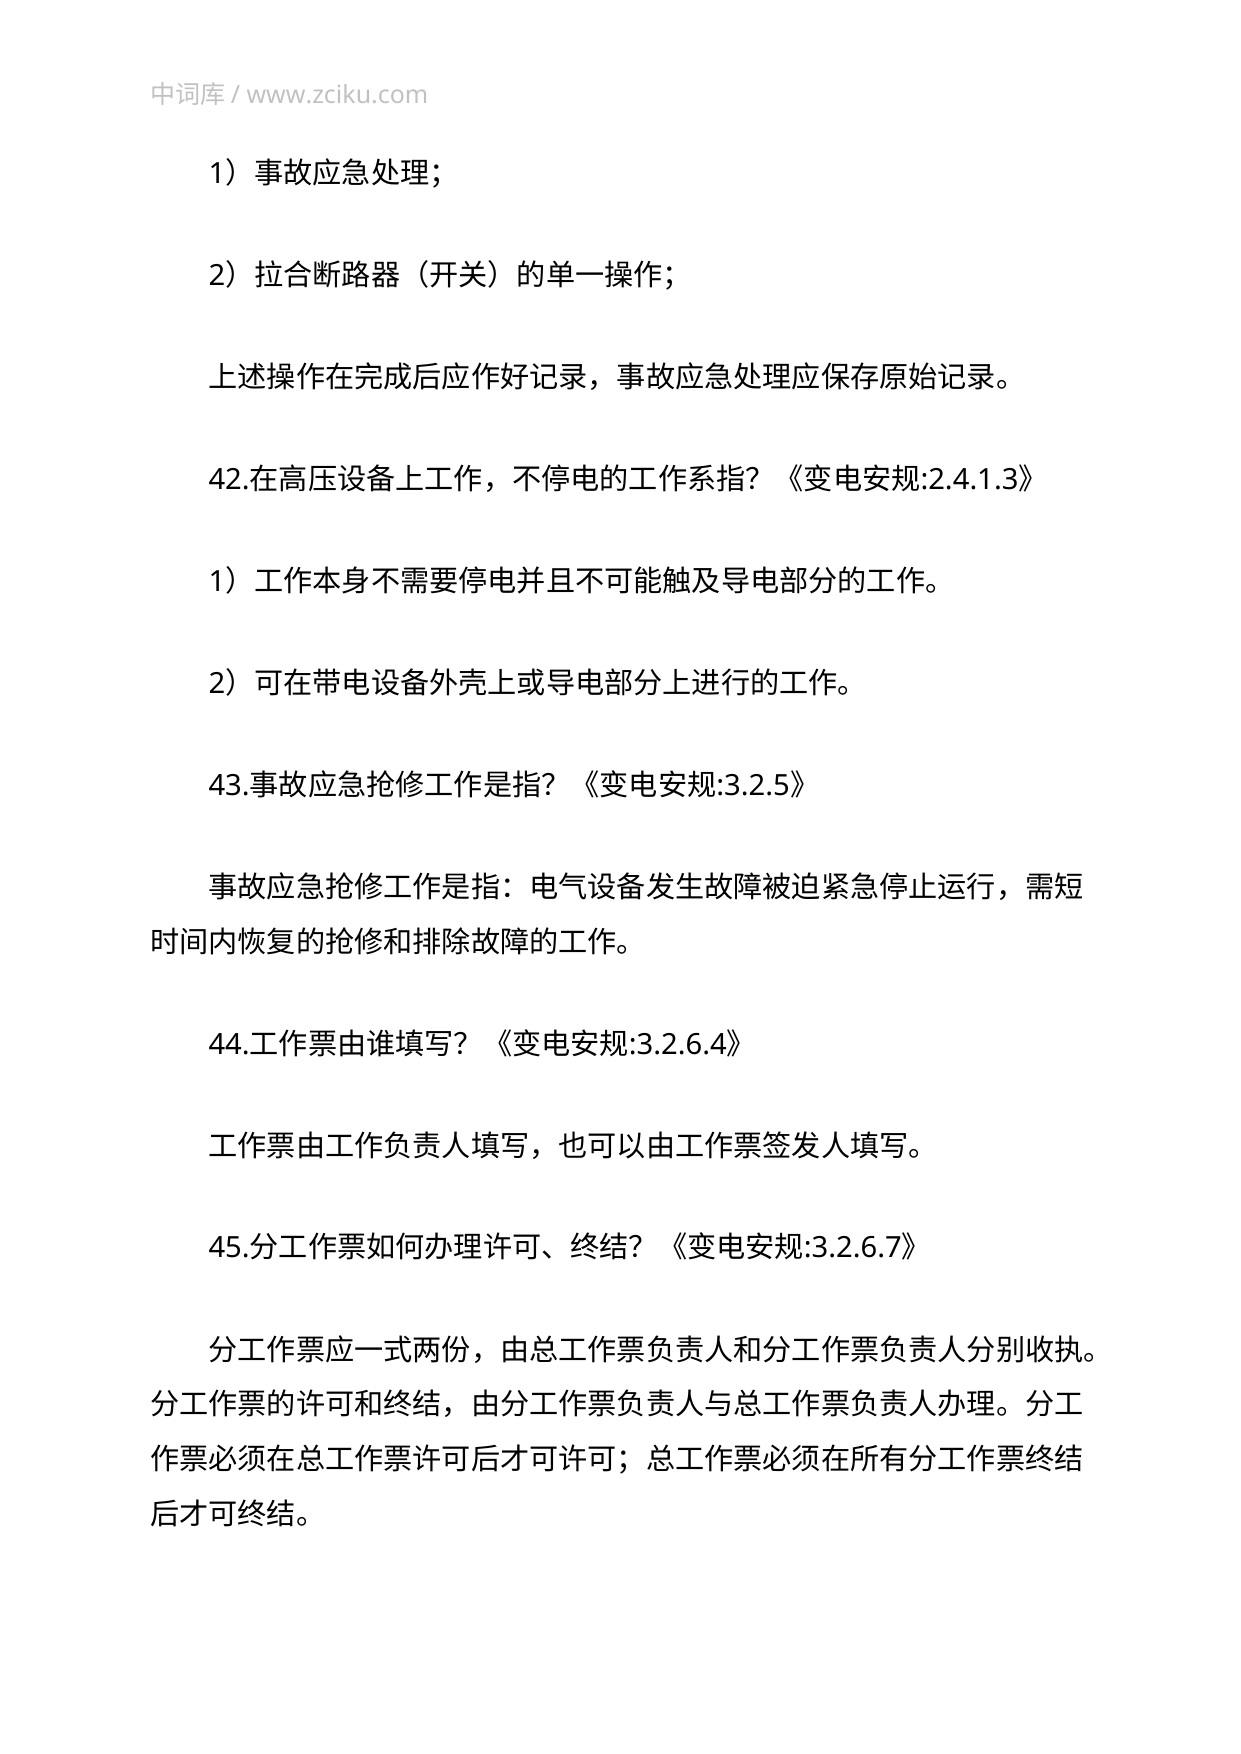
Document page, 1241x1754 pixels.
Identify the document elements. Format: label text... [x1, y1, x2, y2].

text 1）事故应急处理； [150, 150, 1090, 192]
text 43.事故应急抢修工作是指？《变电安规:3.2.5》 [150, 762, 1090, 804]
text 2）拉合断路器（开关）的单一操作； [150, 252, 1090, 294]
text 分工作票应一式两份，由总工作票负责人和分工作票负责人分别收执。分工作票的许可和终结，由分工作票负责人与总工作票负责人办理。分工作票必须在总工作票许可后才可许可；总工作票必须在所有分工作票终结后才可终结。 [150, 1326, 1090, 1533]
text 事故应急抢修工作是指：电气设备发生故障被迫紧急停止运行，需短时间内恢复的抢修和排除故障的工作。 [150, 864, 1090, 961]
text 工作票由工作负责人填写，也可以由工作票签发人填写。 [150, 1122, 1090, 1164]
text 2）可在带电设备外壳上或导电部分上进行的工作。 [150, 660, 1090, 702]
text 42.在高压设备上工作，不停电的工作系指？《变电安规:2.4.1.3》 [150, 456, 1090, 498]
text 45.分工作票如何办理许可、终结？《变电安规:3.2.6.7》 [150, 1224, 1090, 1266]
text 上述操作在完成后应作好记录，事故应急处理应保存原始记录。 [150, 354, 1090, 396]
text 44.工作票由谁填写？《变电安规:3.2.6.4》 [150, 1020, 1090, 1063]
text 1）工作本身不需要停电并且不可能触及导电部分的工作。 [150, 558, 1090, 600]
